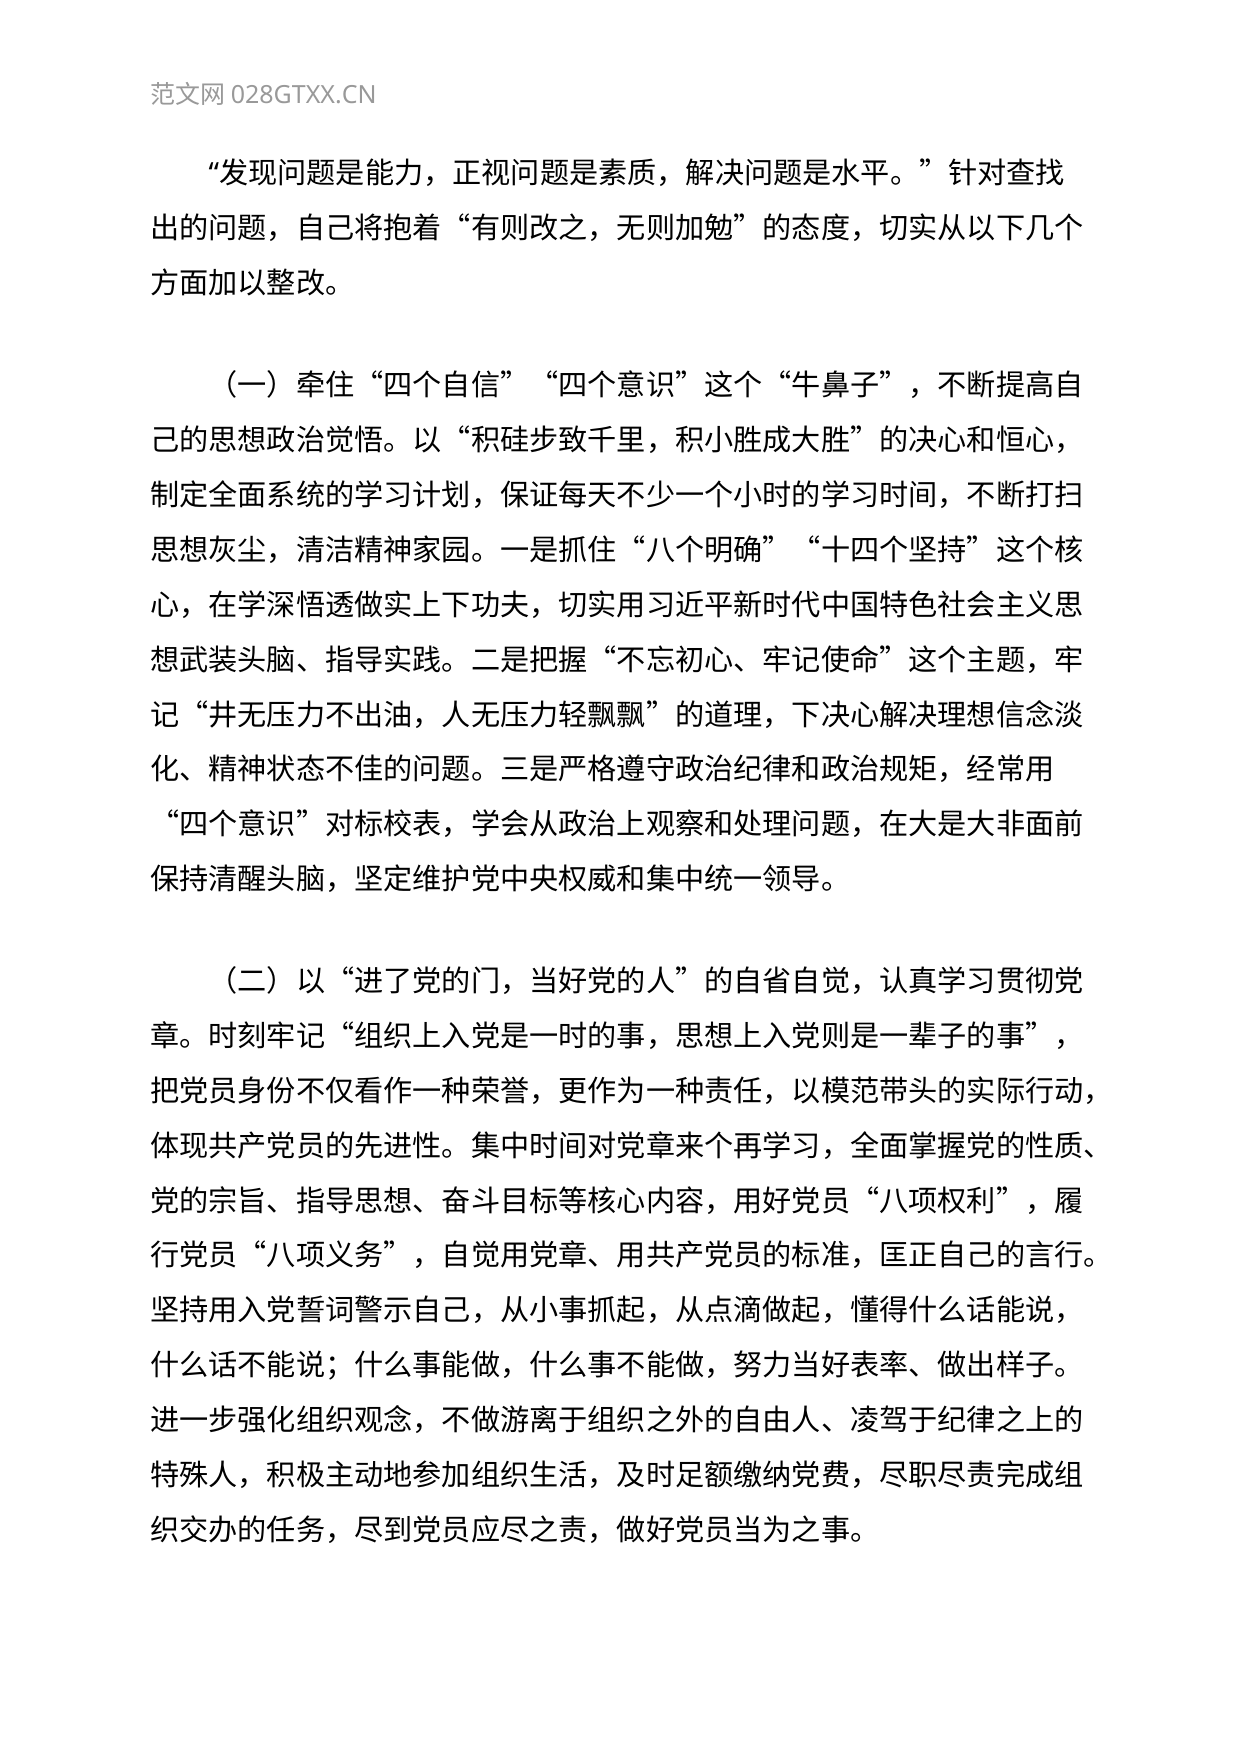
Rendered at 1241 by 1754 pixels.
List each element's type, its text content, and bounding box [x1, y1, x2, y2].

text （一）牵住“四个自信”“四个意识”这个“牛鼻子”，不断提高自己的思想政治觉悟。以“积硅步致千里，积小胜成大胜”的决心和恒心，制定全面系统的学习计划，保证每天不少一个小时的学习时间，不断打扫思想灰尘，清洁精神家园。一是抓住“八个明确”“十四个坚持”这个核心，在学深悟透做实上下功夫，切实用习近平新时代中国特色社会主义思想武装头脑、指导实践。二是把握“不忘初心、牢记使命”这个主题，牢记“井无压力不出油，人无压力轻飘飘”的道理，下决心解决理想信念淡化、精神状态不佳的问题。三是严格遵守政治纪律和政治规矩，经常用“四个意识”对标校表，学会从政治上观察和处理问题，在大是大非面前保持清醒头脑，坚定维护党中央权威和集中统一领导。 [150, 362, 1090, 898]
text （二）以“进了党的门，当好党的人”的自省自觉，认真学习贯彻党章。时刻牢记“组织上入党是一时的事，思想上入党则是一辈子的事”，把党员身份不仅看作一种荣誉，更作为一种责任，以模范带头的实际行动，体现共产党员的先进性。集中时间对党章来个再学习，全面掌握党的性质、党的宗旨、指导思想、奋斗目标等核心内容，用好党员“八项权利”，履行党员“八项义务”，自觉用党章、用共产党员的标准，匡正自己的言行。坚持用入党誓词警示自己，从小事抓起，从点滴做起，懂得什么话能说，什么话不能说；什么事能做，什么事不能做，努力当好表率、做出样子。进一步强化组织观念，不做游离于组织之外的自由人、凌驾于纪律之上的特殊人，积极主动地参加组织生活，及时足额缴纳党费，尽职尽责完成组织交办的任务，尽到党员应尽之责，做好党员当为之事。 [150, 957, 1090, 1549]
text “发现问题是能力，正视问题是素质，解决问题是水平。”针对查找出的问题，自己将抱着“有则改之，无则加勉”的态度，切实从以下几个方面加以整改。 [150, 150, 1090, 302]
